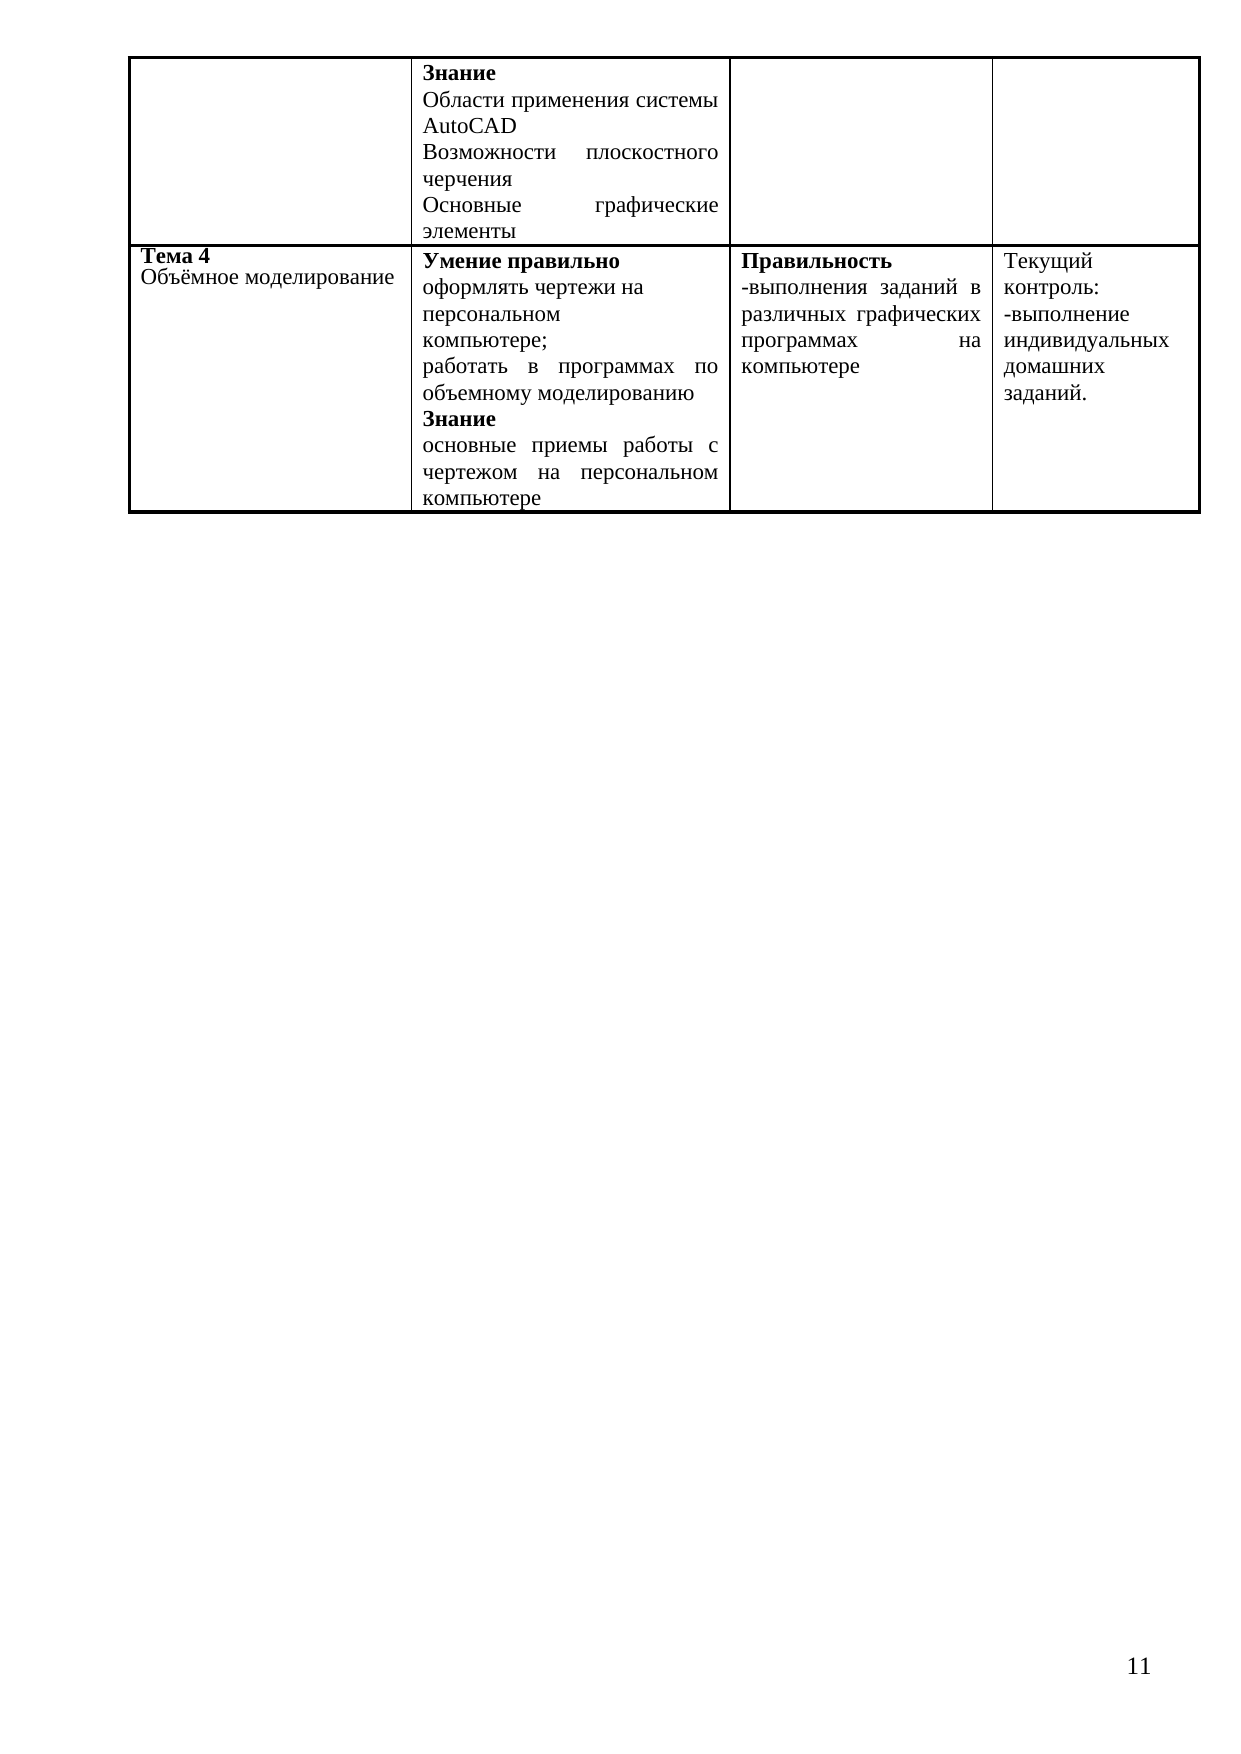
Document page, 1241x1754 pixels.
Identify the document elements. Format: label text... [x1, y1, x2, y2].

table_cell Умение правильно оформлять чертежи на персональном компьютере; работать в программах по объемному моделированию Знание основные приемы работы с чертежом на персональном компьютере [412, 247, 729, 510]
table_cell Текущий контроль: -выполнение индивидуальных домашних заданий. [993, 247, 1198, 510]
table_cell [412, 59, 729, 244]
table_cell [731, 59, 992, 244]
table_cell Тема 4 Объёмное моделирование [131, 247, 411, 510]
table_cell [993, 59, 1198, 244]
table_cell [131, 59, 411, 244]
table_cell Правильность -выполнения заданий в различных графических программах на компьютере [731, 247, 992, 510]
